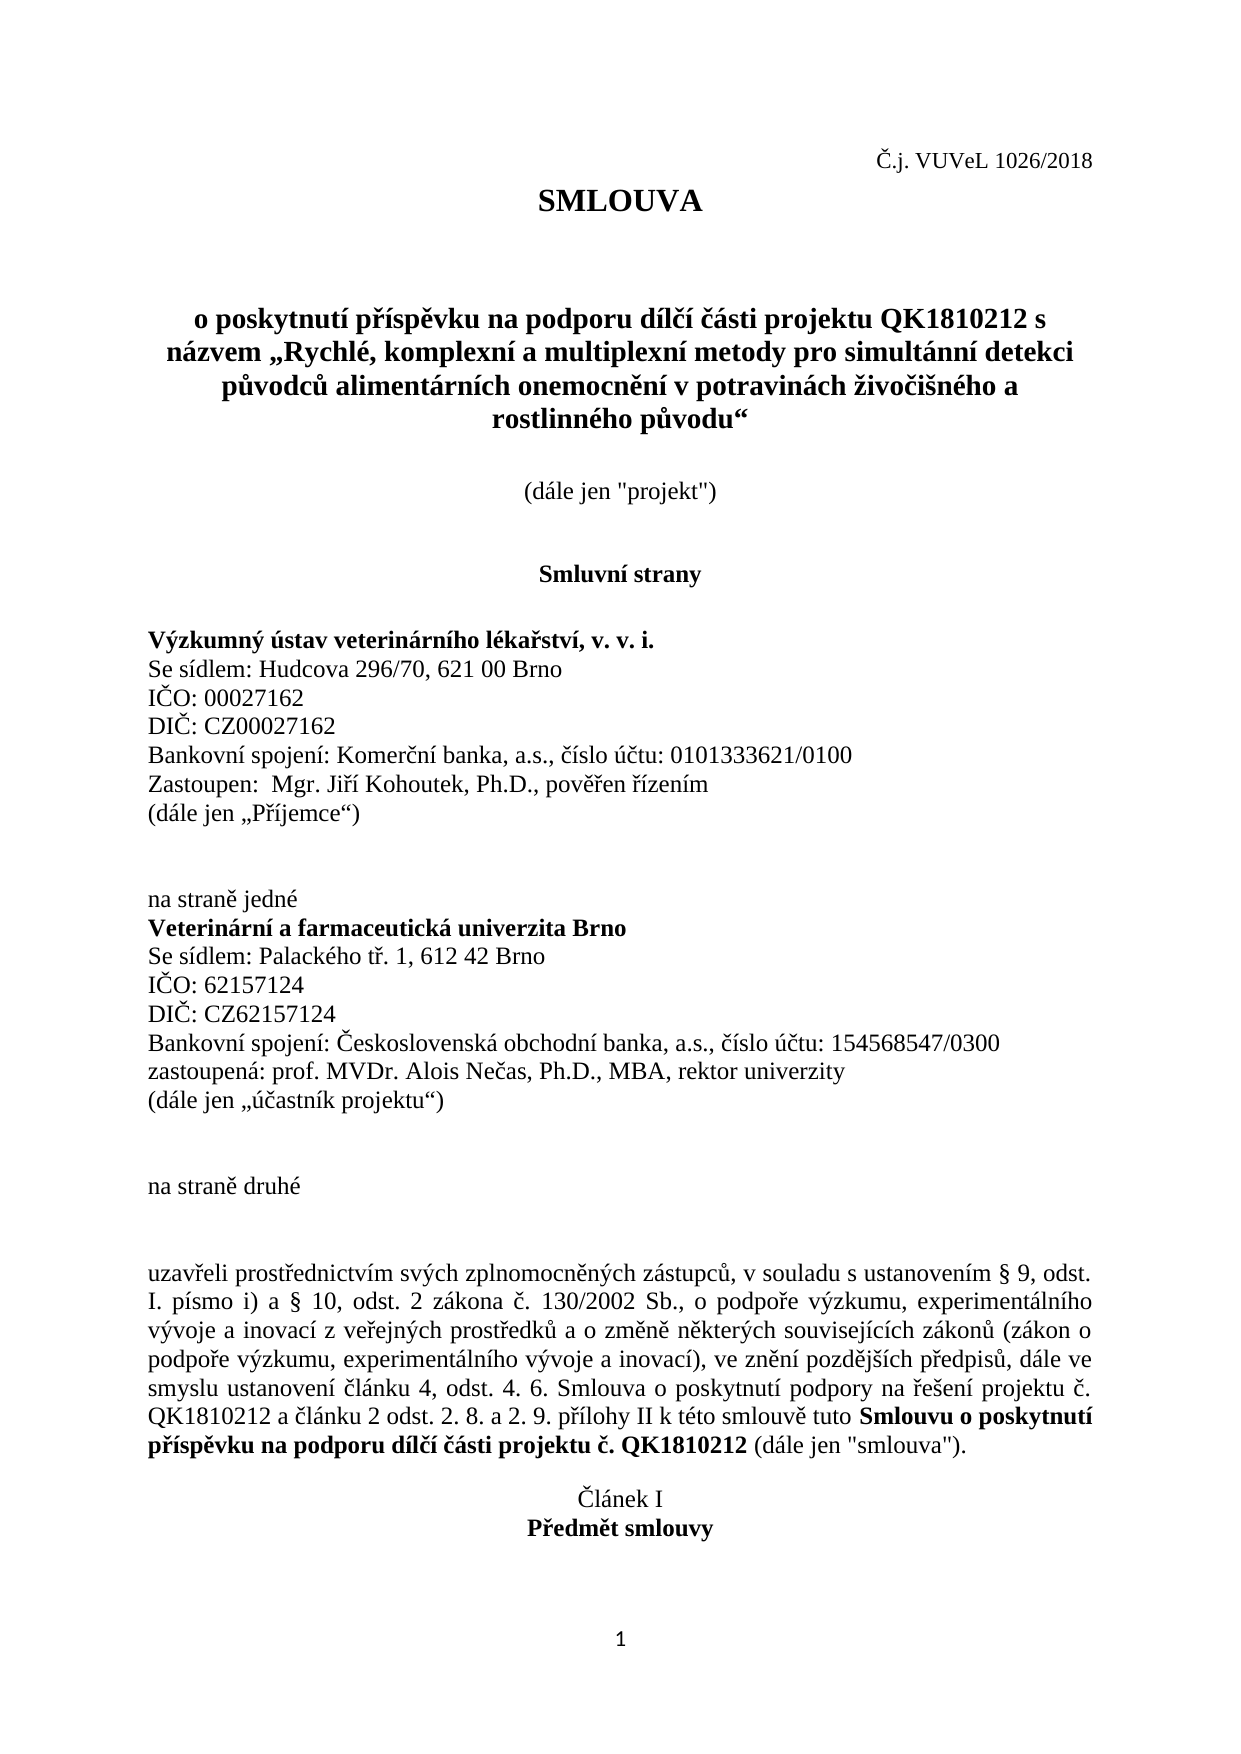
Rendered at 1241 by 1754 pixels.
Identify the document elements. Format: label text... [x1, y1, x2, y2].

text na straně druhé [148, 1171, 1093, 1200]
text o poskytnutí příspěvku na podporu dílčí části projektu QK1810212 s názvem „Rychlé, komplexní a multiplexní metody pro simultánní detekci původců alimentárních onemocnění v potravinách živočišného a rostlinného původu“ [148, 301, 1093, 435]
text Veterinární a farmaceutická univerzita Brno [148, 913, 1093, 941]
text Č.j. VUVeL 1026/2018 [757, 148, 1093, 174]
text (dále jen "projekt") [148, 476, 1093, 505]
text (dále jen „účastník projektu“) [148, 1085, 1093, 1114]
text Bankovní spojení: Československá obchodní banka, a.s., číslo účtu: 154568547/0300 [148, 1028, 1093, 1056]
text Bankovní spojení: Komerční banka, a.s., číslo účtu: 0101333621/0100 [148, 740, 1093, 769]
text Se sídlem: Hudcova 296/70, 621 00 Brno [148, 654, 1093, 683]
text Zastoupen: Mgr. Jiří Kohoutek, Ph.D., pověřen řízením [148, 769, 1093, 798]
text Se sídlem: Palackého tř. 1, 612 42 Brno [148, 941, 1093, 970]
text zastoupená: prof. MVDr. Alois Nečas, Ph.D., MBA, rektor univerzity [148, 1056, 1093, 1085]
text (dále jen „Příjemce“) [148, 798, 1093, 826]
text Článek I [148, 1484, 1093, 1513]
text SMLOUVA [148, 181, 1093, 218]
text DIČ: CZ62157124 [148, 999, 1093, 1028]
text uzavřeli prostřednictvím svých zplnomocněných zástupců, v souladu s ustanovením § 9, odst. I. písmo i) a § 10, odst. 2 zákona č. 130/2002 Sb., o podpoře výzkumu, experimentálního vývoje a inovací z veřejných prostředků a o změně některých souvisejících zákonů (zákon o podpoře výzkumu, experimentálního vývoje a inovací), ve znění pozdějších předpisů, dále ve smyslu ustanovení článku 4, odst. 4. 6. Smlouva o poskytnutí podpory na řešení projektu č. QK1810212 a článku 2 odst. 2. 8. a 2. 9. přílohy II k této smlouvě tuto Smlouvu o poskytnutí příspěvku na podporu dílčí části projektu č. QK1810212 (dále jen "smlouva"). [148, 1258, 1093, 1459]
text Předmět smlouvy [148, 1513, 1093, 1541]
text na straně jedné [148, 884, 1093, 913]
text Výzkumný ústav veterinárního lékařství, v. v. i. [148, 625, 1093, 654]
text DIČ: CZ00027162 [148, 711, 1093, 740]
text IČO: 62157124 [148, 970, 1093, 999]
text IČO: 00027162 [148, 683, 1093, 711]
text Smluvní strany [148, 559, 1093, 588]
